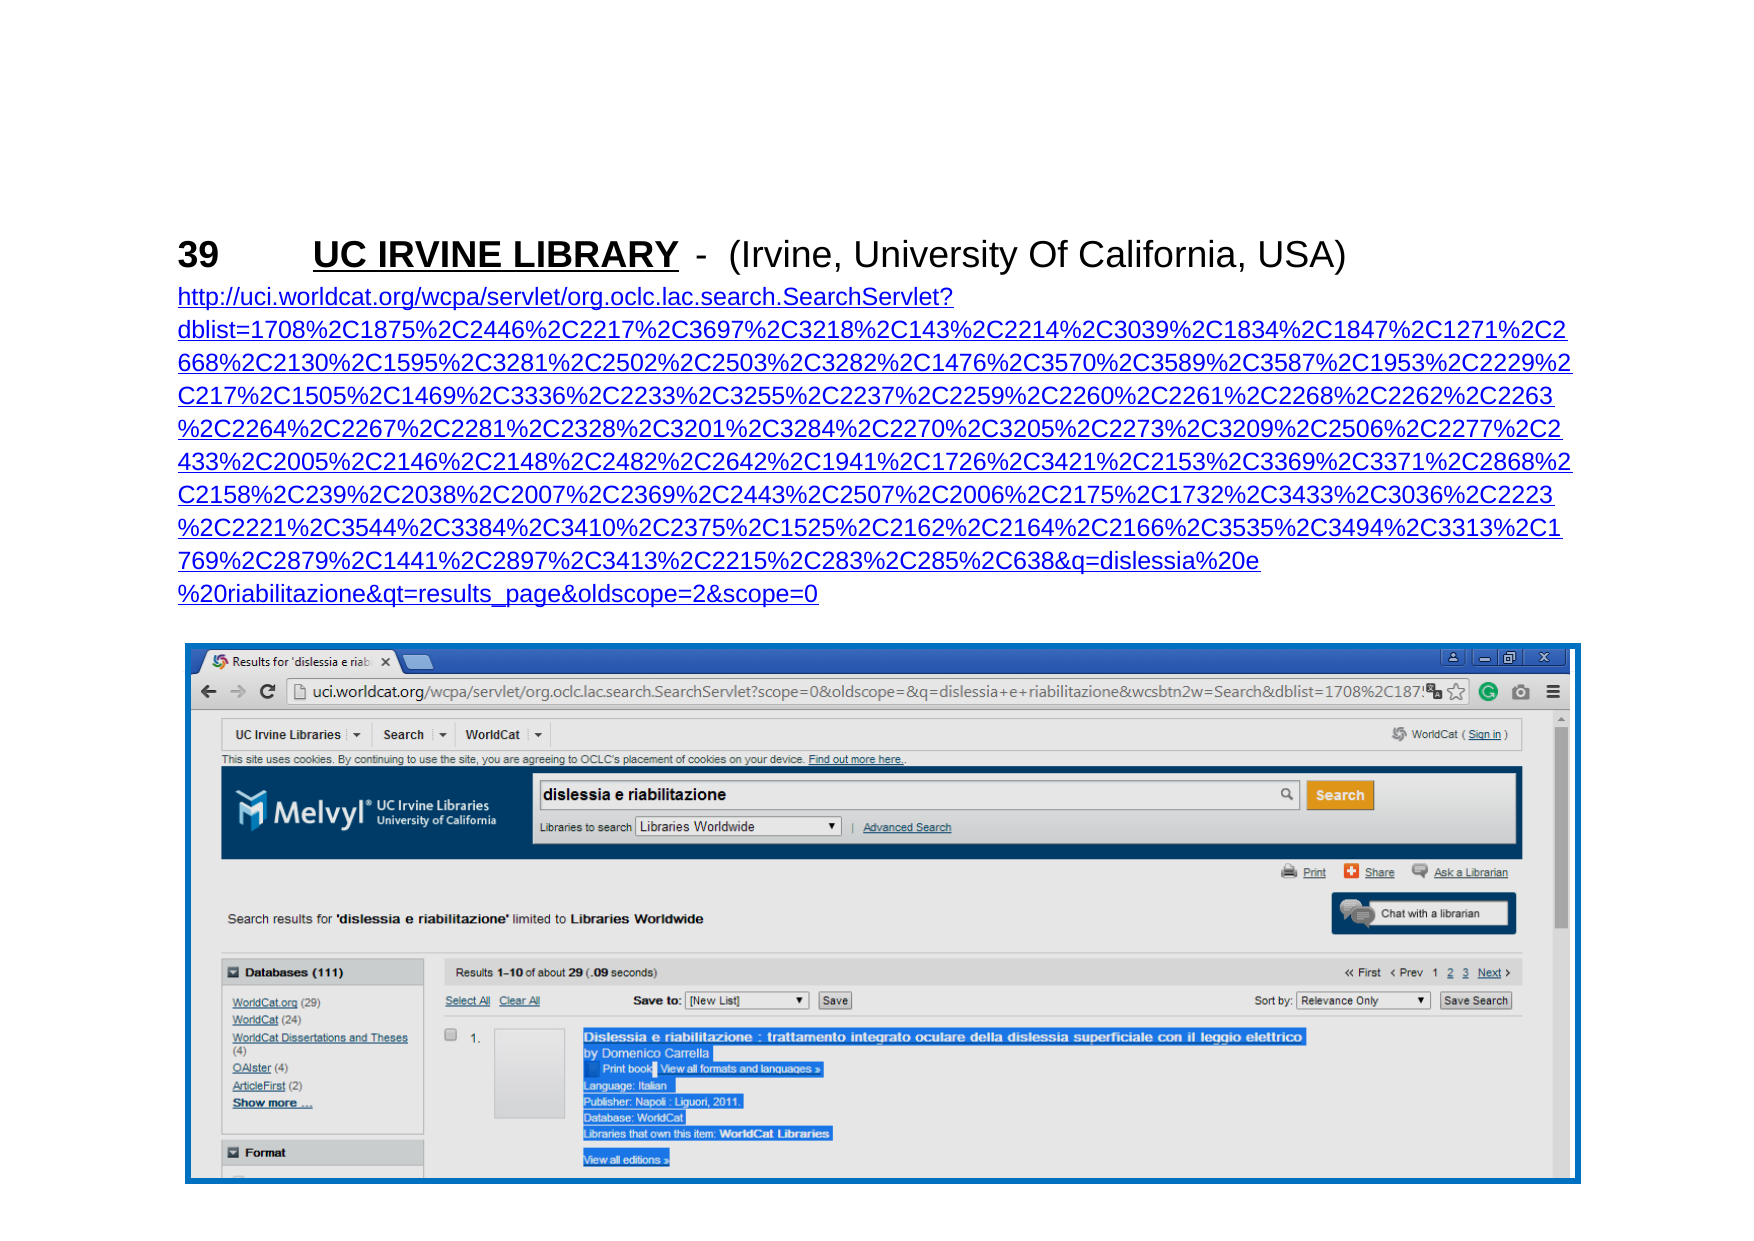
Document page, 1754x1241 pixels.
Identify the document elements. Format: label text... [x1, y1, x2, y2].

picture [191, 649, 1570, 1178]
text 39 UC IRVINE LIBRARY - (Irvine, University Of California, USA) [177, 232, 1577, 275]
text http://uci.worldcat.org/wcpa/servlet/org.oclc.lac.search.SearchServlet?dblist=1708%2C1875%2C2446%2C2217%2C3697%2C3218%2C143%2C2214%2C3039%2C1834%2C1847%2C1271%2C2668%2C2130%2C1595%2C3281%2C2502%2C2503%2C3282%2C1476%2C3570%2C3589%2C3587%2C1953%2C2229%2C217%2C1505%2C1469%2C3336%2C2233%2C3255%2C2237%2C2259%2C2260%2C2261%2C2268%2C2262%2C2263%2C2264%2C2267%2C2281%2C2328%2C3201%2C3284%2C2270%2C3205%2C2273%2C3209%2C2506%2C2277%2C2433%2C2005%2C2146%2C2148%2C2482%2C2642%2C1941%2C1726%2C3421%2C2153%2C3369%2C3371%2C2868%2C2158%2C239%2C2038%2C2007%2C2369%2C2443%2C2507%2C2006%2C2175%2C1732%2C3433%2C3036%2C2223%2C2221%2C3544%2C3384%2C3410%2C2375%2C1525%2C2162%2C2164%2C2166%2C3535%2C3494%2C3313%2C1769%2C2879%2C1441%2C2897%2C3413%2C2215%2C283%2C285%2C638&q=dislessia%20e%20riabilitazione&qt=results_page&oldscope=2&scope=0 [177, 282, 1577, 608]
